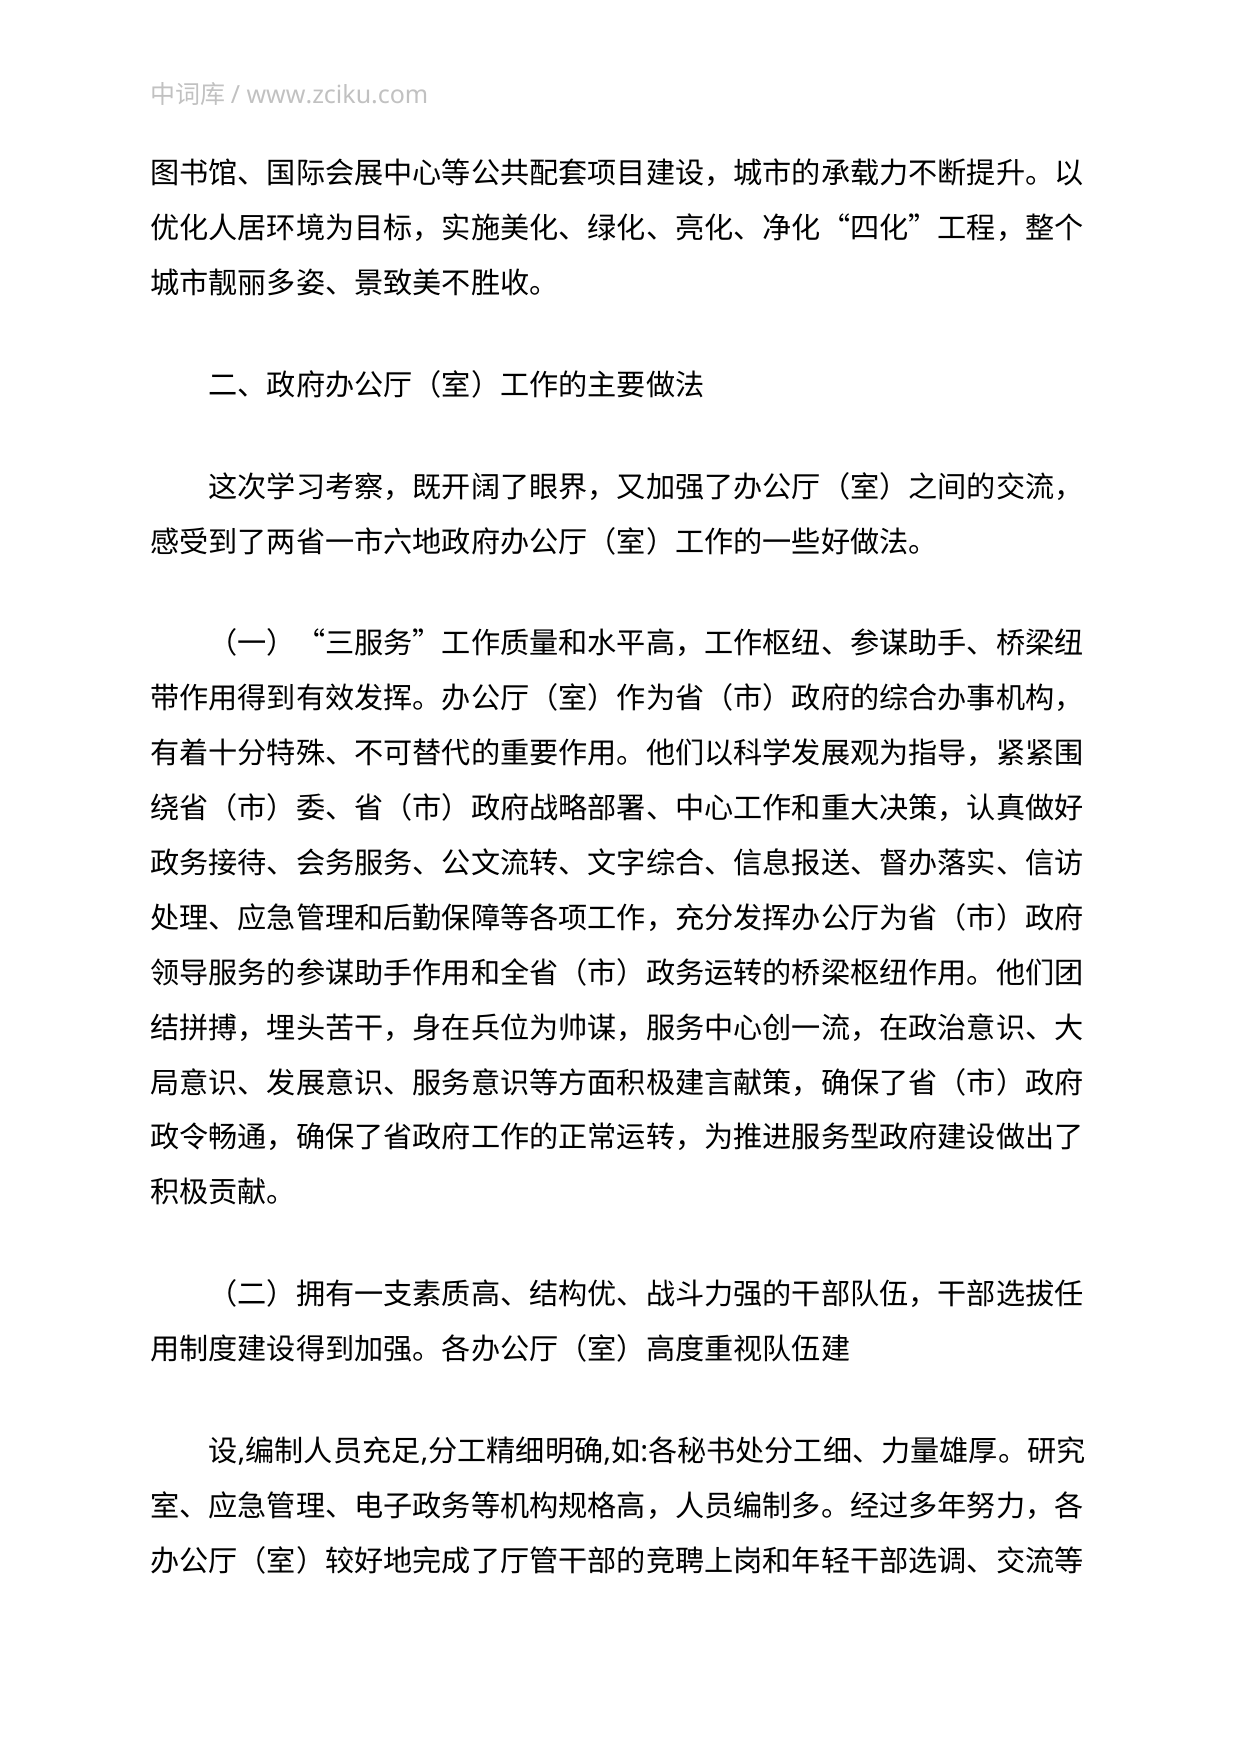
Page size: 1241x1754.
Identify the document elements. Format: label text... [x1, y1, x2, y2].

text （二）拥有一支素质高、结构优、战斗力强的干部队伍，干部选拔任用制度建设得到加强。各办公厅（室）高度重视队伍建 [150, 1271, 1090, 1368]
text 二、政府办公厅（室）工作的主要做法 [150, 362, 1090, 404]
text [150, 1427, 1090, 1579]
text 这次学习考察，既开阔了眼界，又加强了办公厅（室）之间的交流，感受到了两省一市六地政府办公厅（室）工作的一些好做法。 [150, 463, 1090, 561]
text （一）“三服务”工作质量和水平高，工作枢纽、参谋助手、桥梁纽带作用得到有效发挥。办公厅（室）作为省（市）政府的综合办事机构，有着十分特殊、不可替代的重要作用。他们以科学发展观为指导，紧紧围绕省（市）委、省（市）政府战略部署、中心工作和重大决策，认真做好政务接待、会务服务、公文流转、文字综合、信息报送、督办落实、信访处理、应急管理和后勤保障等各项工作，充分发挥办公厅为省（市）政府领导服务的参谋助手作用和全省（市）政务运转的桥梁枢纽作用。他们团结拼搏，埋头苦干，身在兵位为帅谋，服务中心创一流，在政治意识、大局意识、发展意识、服务意识等方面积极建言献策，确保了省（市）政府政令畅通，确保了省政府工作的正常运转，为推进服务型政府建设做出了积极贡献。 [150, 620, 1090, 1211]
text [150, 150, 1090, 302]
